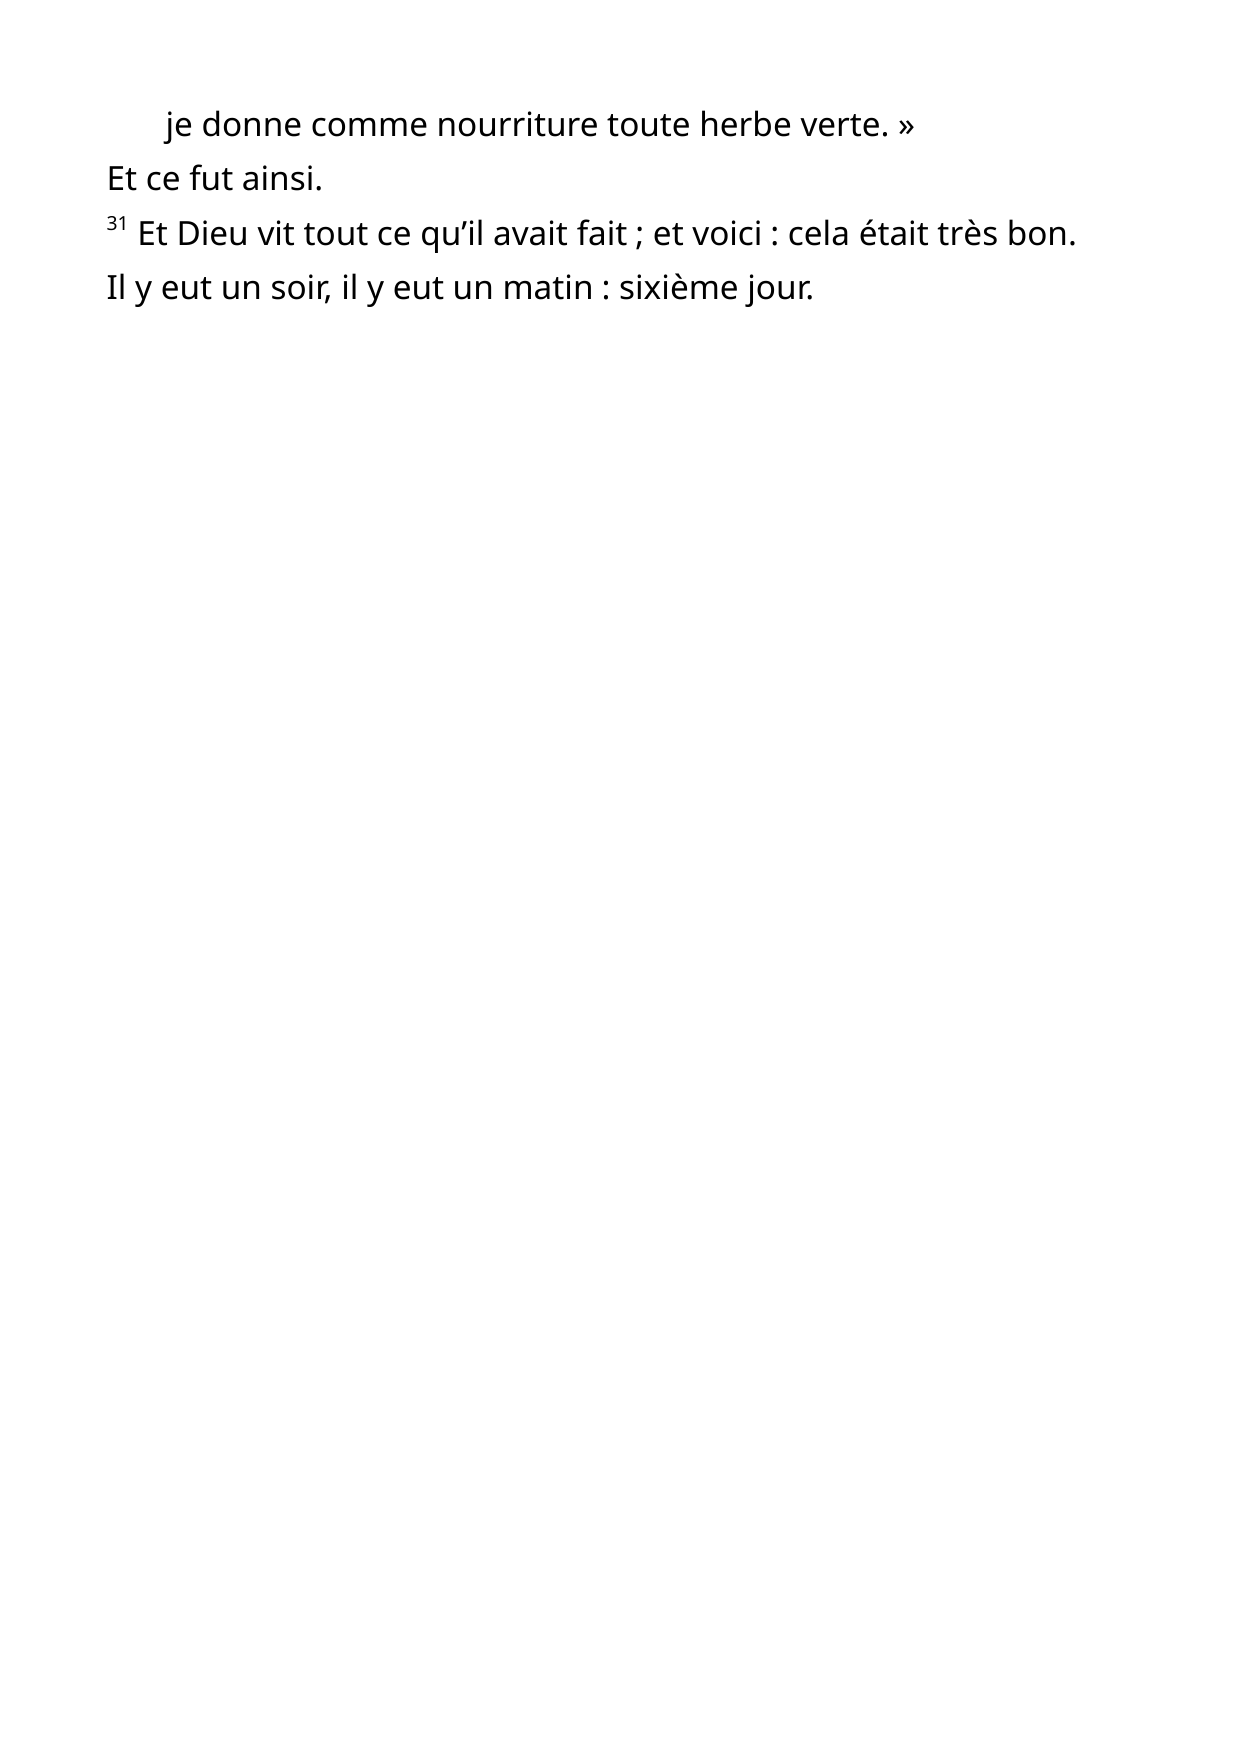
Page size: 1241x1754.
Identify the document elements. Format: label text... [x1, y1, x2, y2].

text 31 Et Dieu vit tout ce qu’il avait fait ; et voici : cela était très bon. [106, 209, 1134, 255]
text Et ce fut ainsi. [106, 155, 1134, 200]
text Il y eut un soir, il y eut un matin : sixième jour. [106, 264, 1134, 309]
text je donne comme nourriture toute herbe verte. » [106, 100, 1134, 146]
